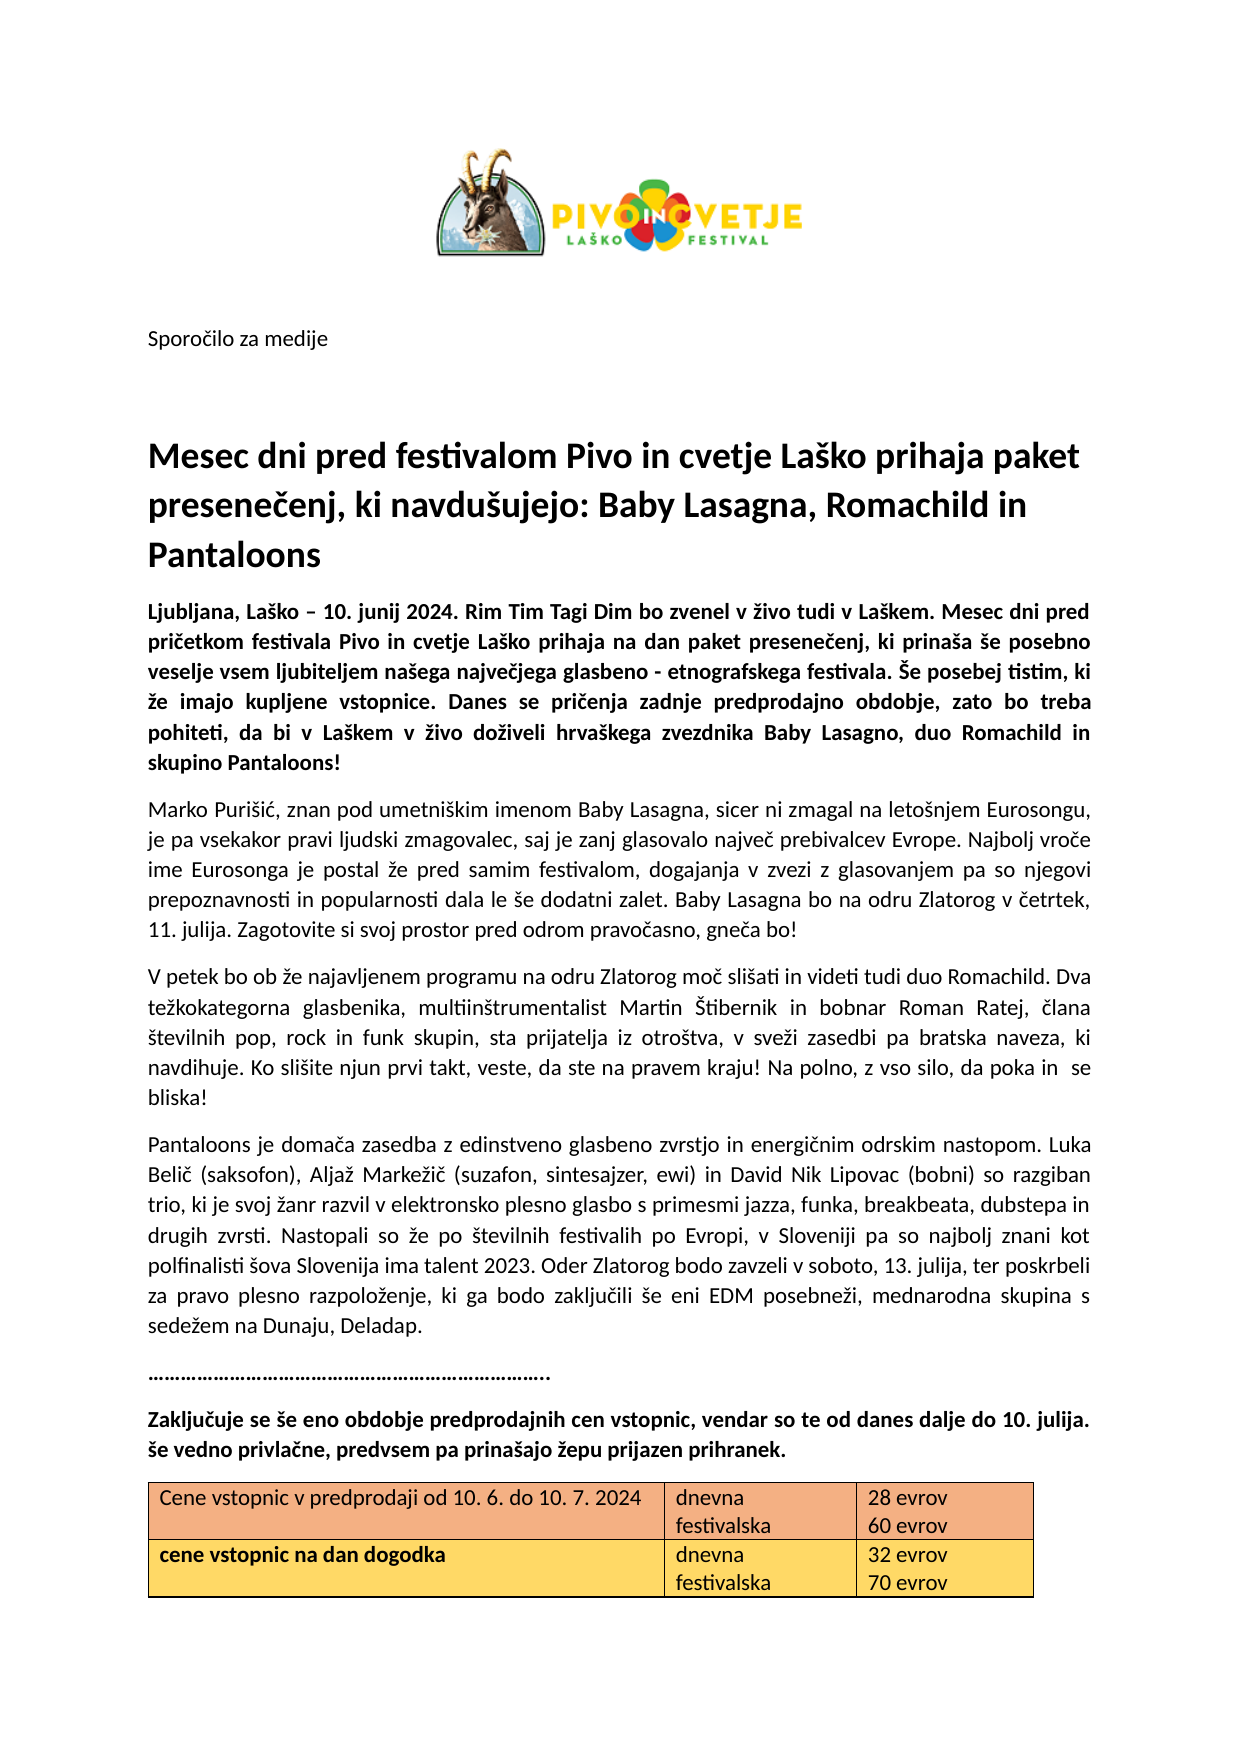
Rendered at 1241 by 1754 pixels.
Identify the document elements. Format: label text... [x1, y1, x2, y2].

text ……………………………………………………………….. [148, 1358, 1093, 1386]
text Ljubljana, Laško – 10. junij 2024. Rim Tim Tagi Dim bo zvenel v živo tudi v Laškem. Mesec dni pred pričetkom festivala Pivo in cvetje Laško prihaja na dan paket presenečenj, ki prinaša še posebno veselje vsem ljubiteljem našega največjega glasbeno - etnografskega festivala. Še posebej tistim, ki že imajo kupljene vstopnice. Danes se pričenja zadnje predprodajno obdobje, zato bo treba pohiteti, da bi v Laškem v živo doživeli hrvaškega zvezdnika Baby Lasagno, duo Romachild in skupino Pantaloons! [148, 597, 1093, 776]
table_header 28 evrov 60 evrov [857, 1483, 1033, 1539]
text V petek bo ob že najavljenem programu na odru Zlatorog moč slišati in videti tudi duo Romachild. Dva težkokategorna glasbenika, multiinštrumentalist Martin Štibernik in bobnar Roman Ratej, člana številnih pop, rock in funk skupin, sta prijatelja iz otroštva, v sveži zasedbi pa bratska naveza, ki navdihuje. Ko slišite njun prvi takt, veste, da ste na pravem kraju! Na polno, z vso silo, da poka in se bliska! [148, 962, 1093, 1111]
text Mesec dni pred festivalom Pivo in cvetje Laško prihaja paket presenečenj, ki navdušujejo: Baby Lasagna, Romachild in Pantaloons [148, 432, 1093, 577]
text Sporočilo za medije [148, 324, 1093, 352]
table_cell 32 evrov 70 evrov [857, 1540, 1033, 1596]
text Pantaloons je domača zasedba z edinstveno glasbeno zvrstjo in energičnim odrskim nastopom. Luka Belič (saksofon), Aljaž Markežič (suzafon, sintesajzer, ewi) in David Nik Lipovac (bobni) so razgiban trio, ki je svoj žanr razvil v elektronsko plesno glasbo s primesmi jazza, funka, breakbeata, dubstepa in drugih zvrsti. Nastopali so že po številnih festivalih po Evropi, v Sloveniji pa so najbolj znani kot polfinalisti šova Slovenija ima talent 2023. Oder Zlatorog bodo zavzeli v soboto, 13. julija, ter poskrbeli za pravo plesno razpoloženje, ki ga bodo zaključili še eni EDM posebneži, mednarodna skupina s sedežem na Dunaju, Deladap. [148, 1130, 1093, 1339]
text Zaključuje se še eno obdobje predprodajnih cen vstopnic, vendar so te od danes dalje do 10. julija. še vedno privlačne, predvsem pa prinašajo žepu prijazen prihranek. [148, 1405, 1093, 1463]
text Marko Purišić, znan pod umetniškim imenom Baby Lasagna, sicer ni zmagal na letošnjem Eurosongu, je pa vsekakor pravi ljudski zmagovalec, saj je zanj glasovalo največ prebivalcev Evrope. Najbolj vroče ime Eurosonga je postal že pred samim festivalom, dogajanja v zvezi z glasovanjem pa so njegovi prepoznavnosti in popularnosti dala le še dodatni zalet. Baby Lasagna bo na odru Zlatorog v četrtek, 11. julija. Zagotovite si svoj prostor pred odrom pravočasno, gneča bo! [148, 795, 1093, 944]
picture [434, 147, 807, 259]
table_header Cene vstopnic v predprodaji od 10. 6. do 10. 7. 2024 [149, 1483, 664, 1539]
table_cell dnevna festivalska [665, 1540, 856, 1596]
table_cell cene vstopnic na dan dogodka [149, 1540, 664, 1596]
table_header dnevna festivalska [665, 1483, 856, 1539]
